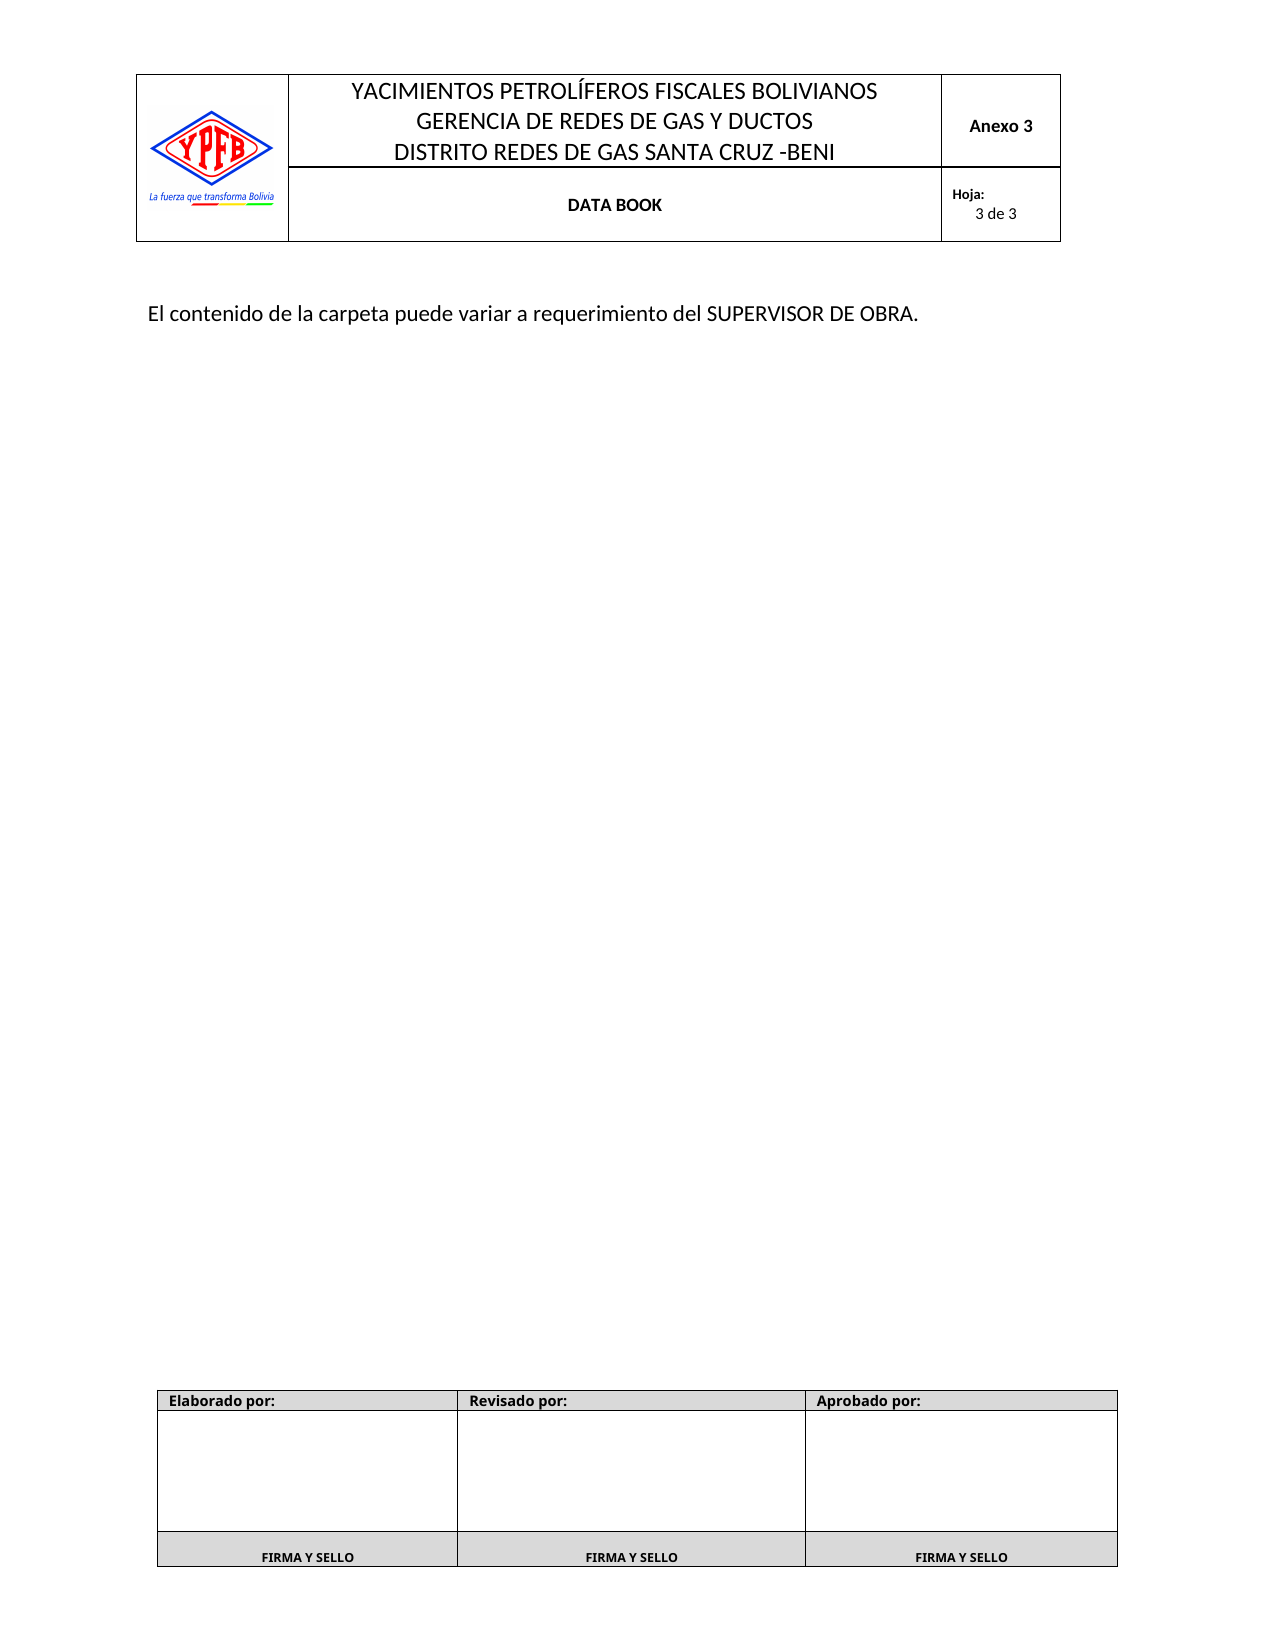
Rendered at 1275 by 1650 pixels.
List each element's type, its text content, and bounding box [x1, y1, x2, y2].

text El contenido de la carpeta puede variar a requerimiento del SUPERVISOR DE OBRA. [148, 299, 1127, 327]
picture [147, 105, 275, 211]
